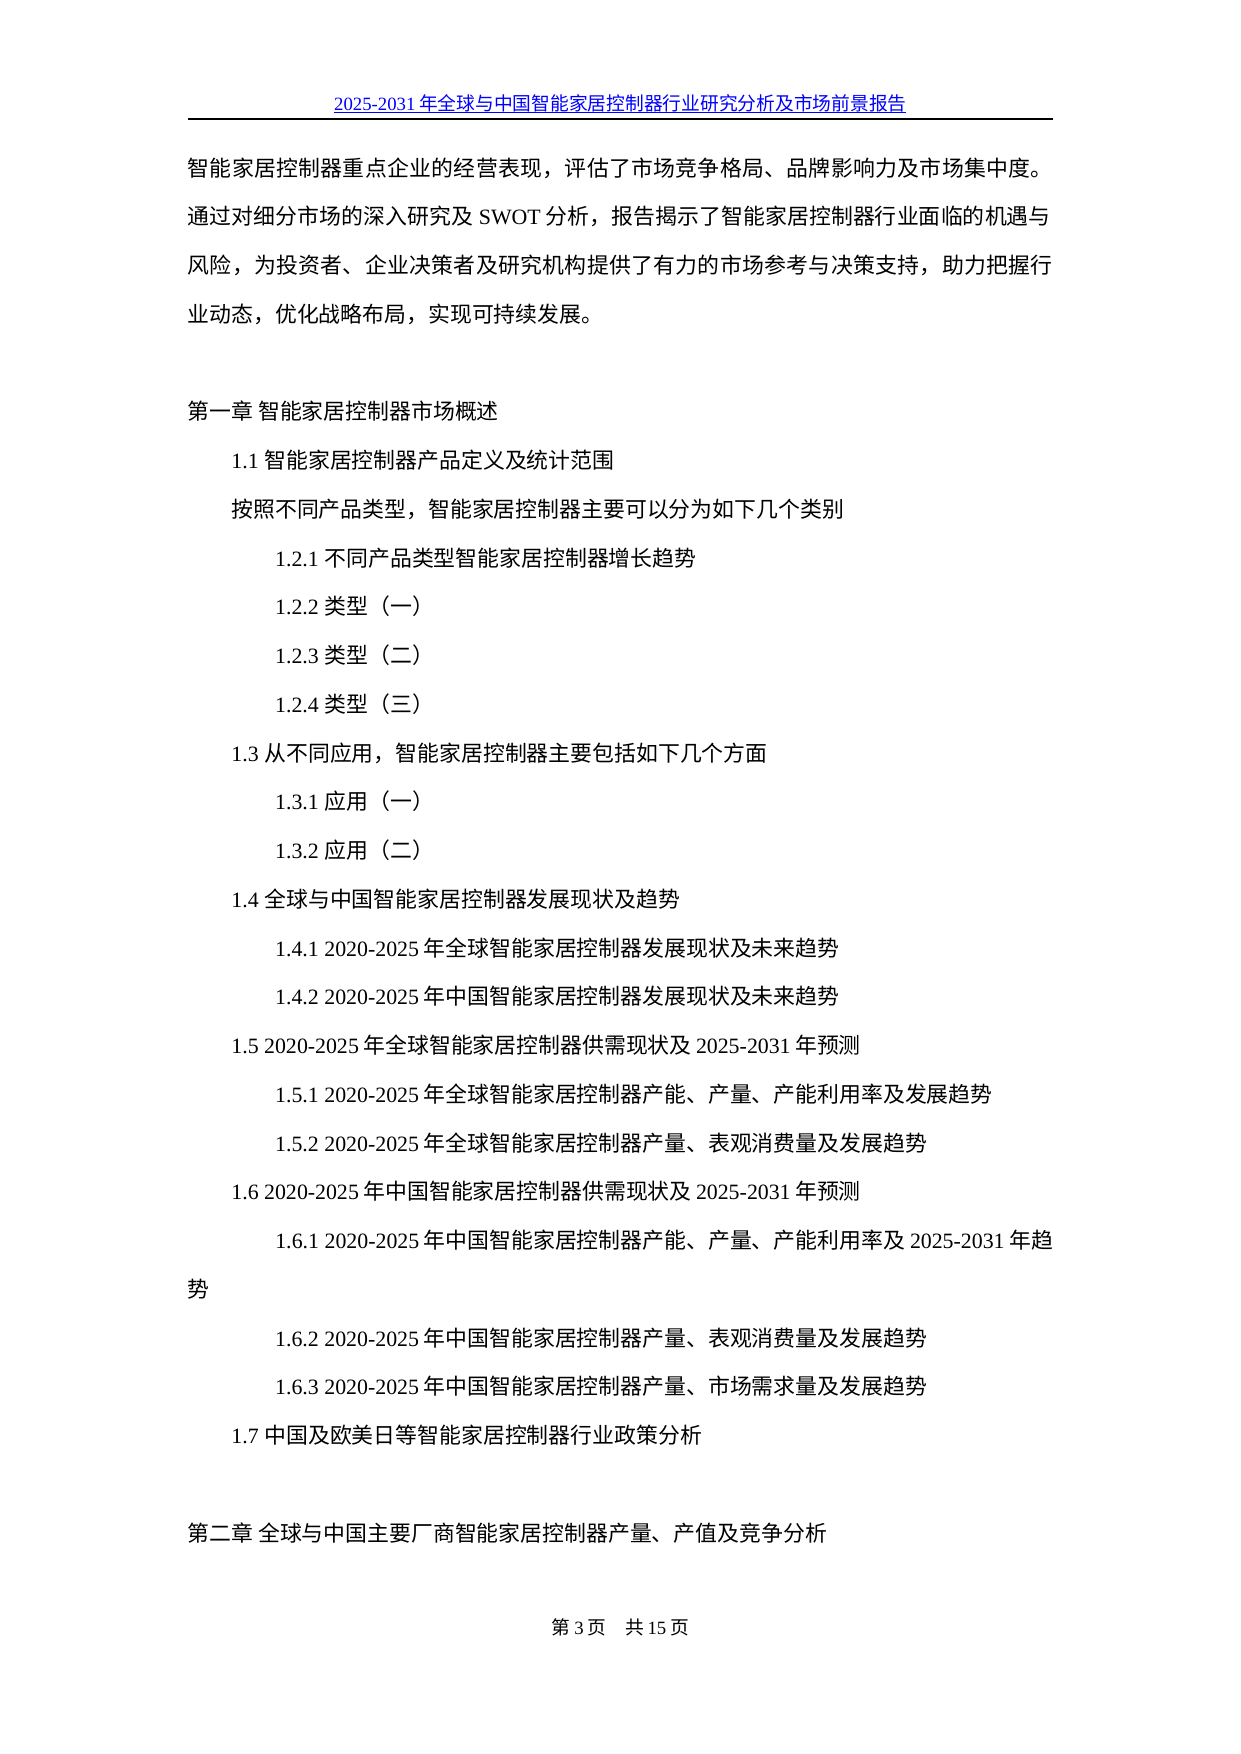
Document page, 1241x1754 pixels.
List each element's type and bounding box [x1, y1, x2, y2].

text [187, 150, 1053, 1548]
